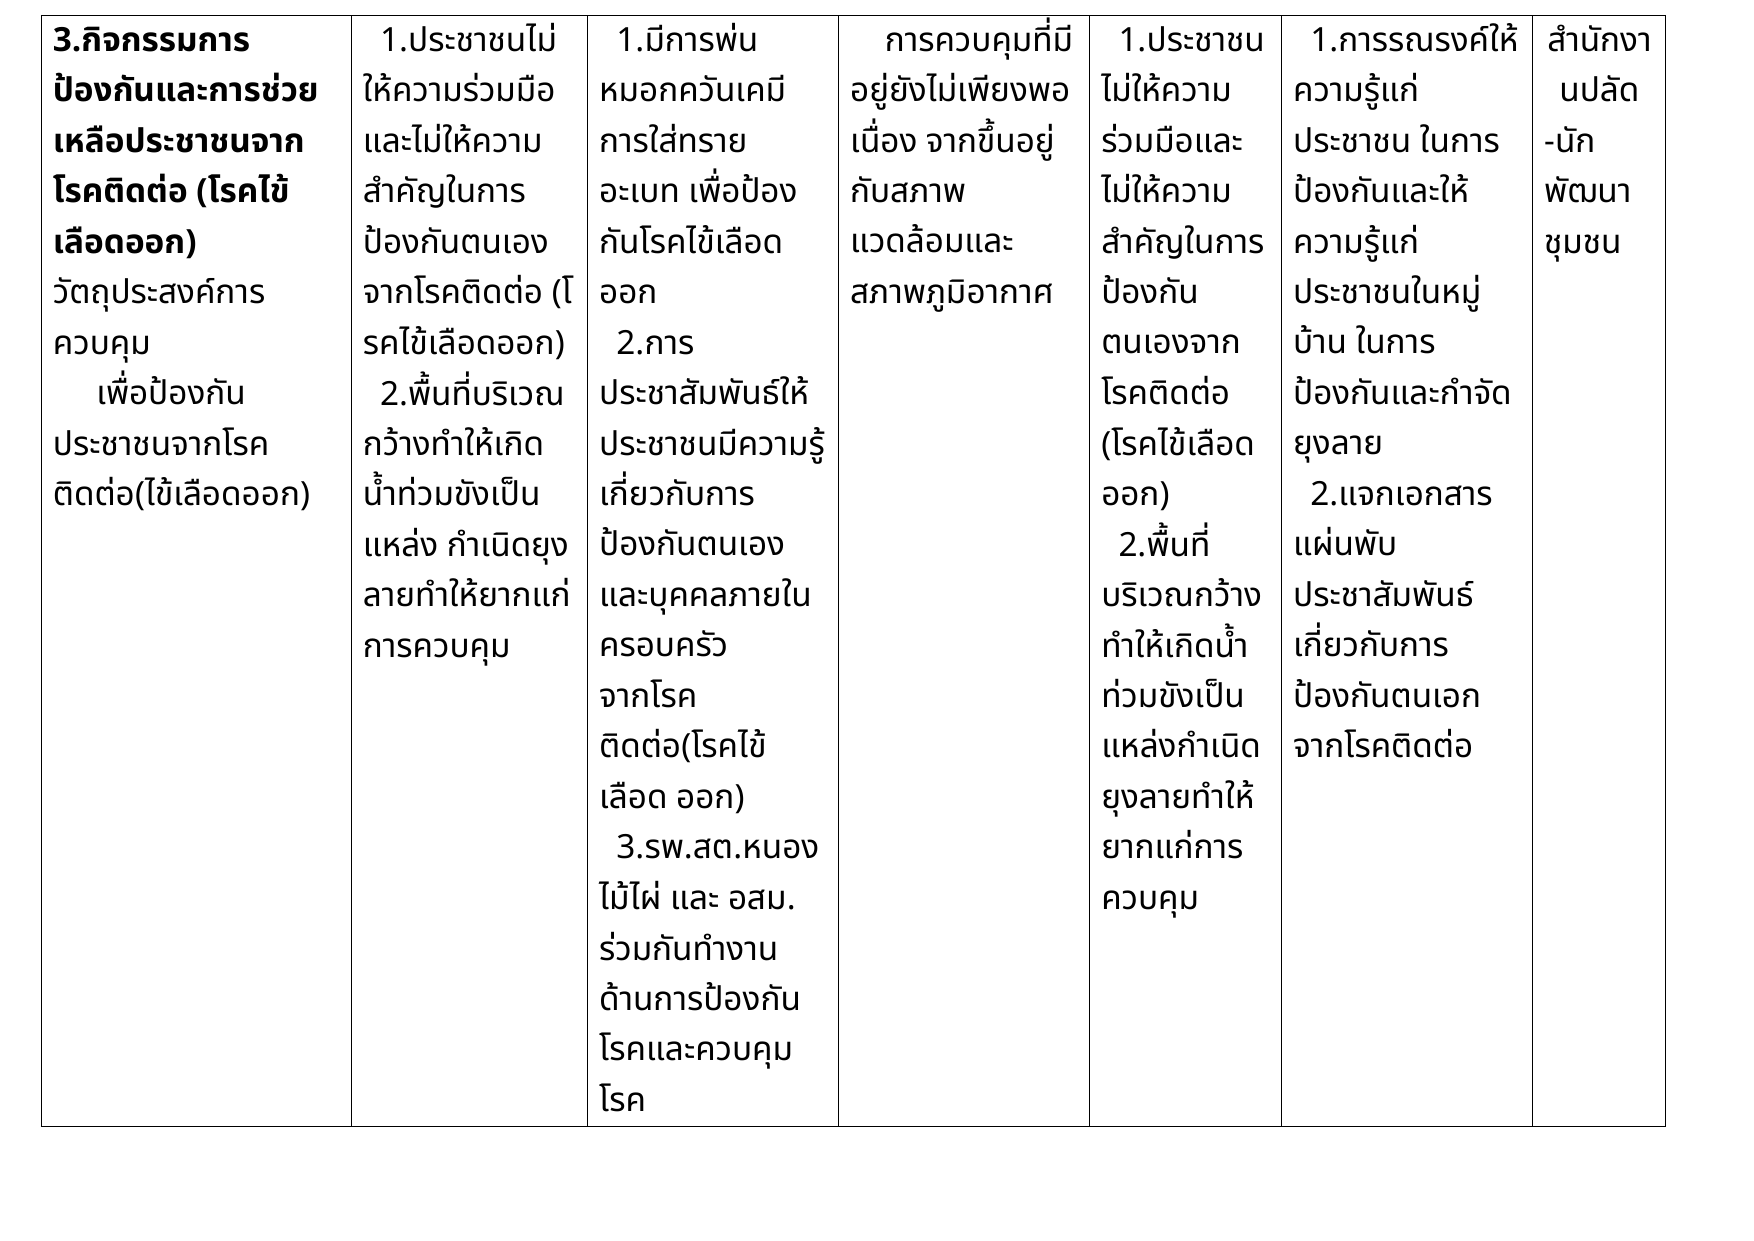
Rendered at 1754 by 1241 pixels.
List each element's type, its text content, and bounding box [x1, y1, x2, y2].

table_cell 1.การรณรงค์ให้ความรู้แก่ประชาชน ในการป้องกันและให้ความรู้แก่ประชาชนในหมู่ บ้าน ในการป้องกันและกำจัดยุงลาย 2.แจกเอกสารแผ่นพับประชาสัมพันธ์เกี่ยวกับการป้องกันตนเอกจากโรคติดต่อ [1282, 16, 1532, 1126]
table_cell สำนักงานปลัด -นักพัฒนาชุมชน [1533, 16, 1665, 1126]
table_cell การควบคุมที่มีอยู่ยังไม่เพียงพอ เนื่อง จากขึ้นอยู่กับสภาพ แวดล้อมและสภาพภูมิอากาศ [839, 16, 1089, 1126]
table_cell 1.ประชาชนไม่ให้ความร่วมมือและไม่ให้ความสำคัญในการป้องกันตนเองจากโรคติดต่อ (โรคไข้เลือดออก) 2.พื้นที่บริเวณกว้างทำให้เกิดน้ำท่วมขังเป็นแหล่ง กำเนิดยุงลายทำให้ยากแก่การควบคุม [352, 16, 587, 1126]
table_cell 1.มีการพ่นหมอกควันเคมี การใส่ทรายอะเบท เพื่อป้อง กันโรคไข้เลือดออก 2.การประชาสัมพันธ์ให้ ประชาชนมีความรู้เกี่ยวกับการป้องกันตนเองและบุคคลภายในครอบครัว จากโรคติดต่อ(โรคไข้เลือด ออก) 3.รพ.สต.หนองไม้ไผ่ และ อสม. ร่วมกันทำงาน ด้านการป้องกันโรคและควบคุมโรค [588, 16, 838, 1126]
table_cell 1.ประชาชนไม่ให้ความร่วมมือและไม่ให้ความสำคัญในการป้องกันตนเองจากโรคติดต่อ (โรคไข้เลือดออก) 2.พื้นที่บริเวณกว้างทำให้เกิดน้ำท่วมขังเป็นแหล่งกำเนิดยุงลายทำให้ยากแก่การควบคุม [1090, 16, 1281, 1126]
table_cell 3.กิจกรรมการป้องกันและการช่วยเหลือประชาชนจากโรคติดต่อ (โรคไข้เลือดออก) วัตถุประสงค์การควบคุม เพื่อป้องกันประชาชนจากโรคติดต่อ(ไข้เลือดออก) [42, 16, 351, 1126]
